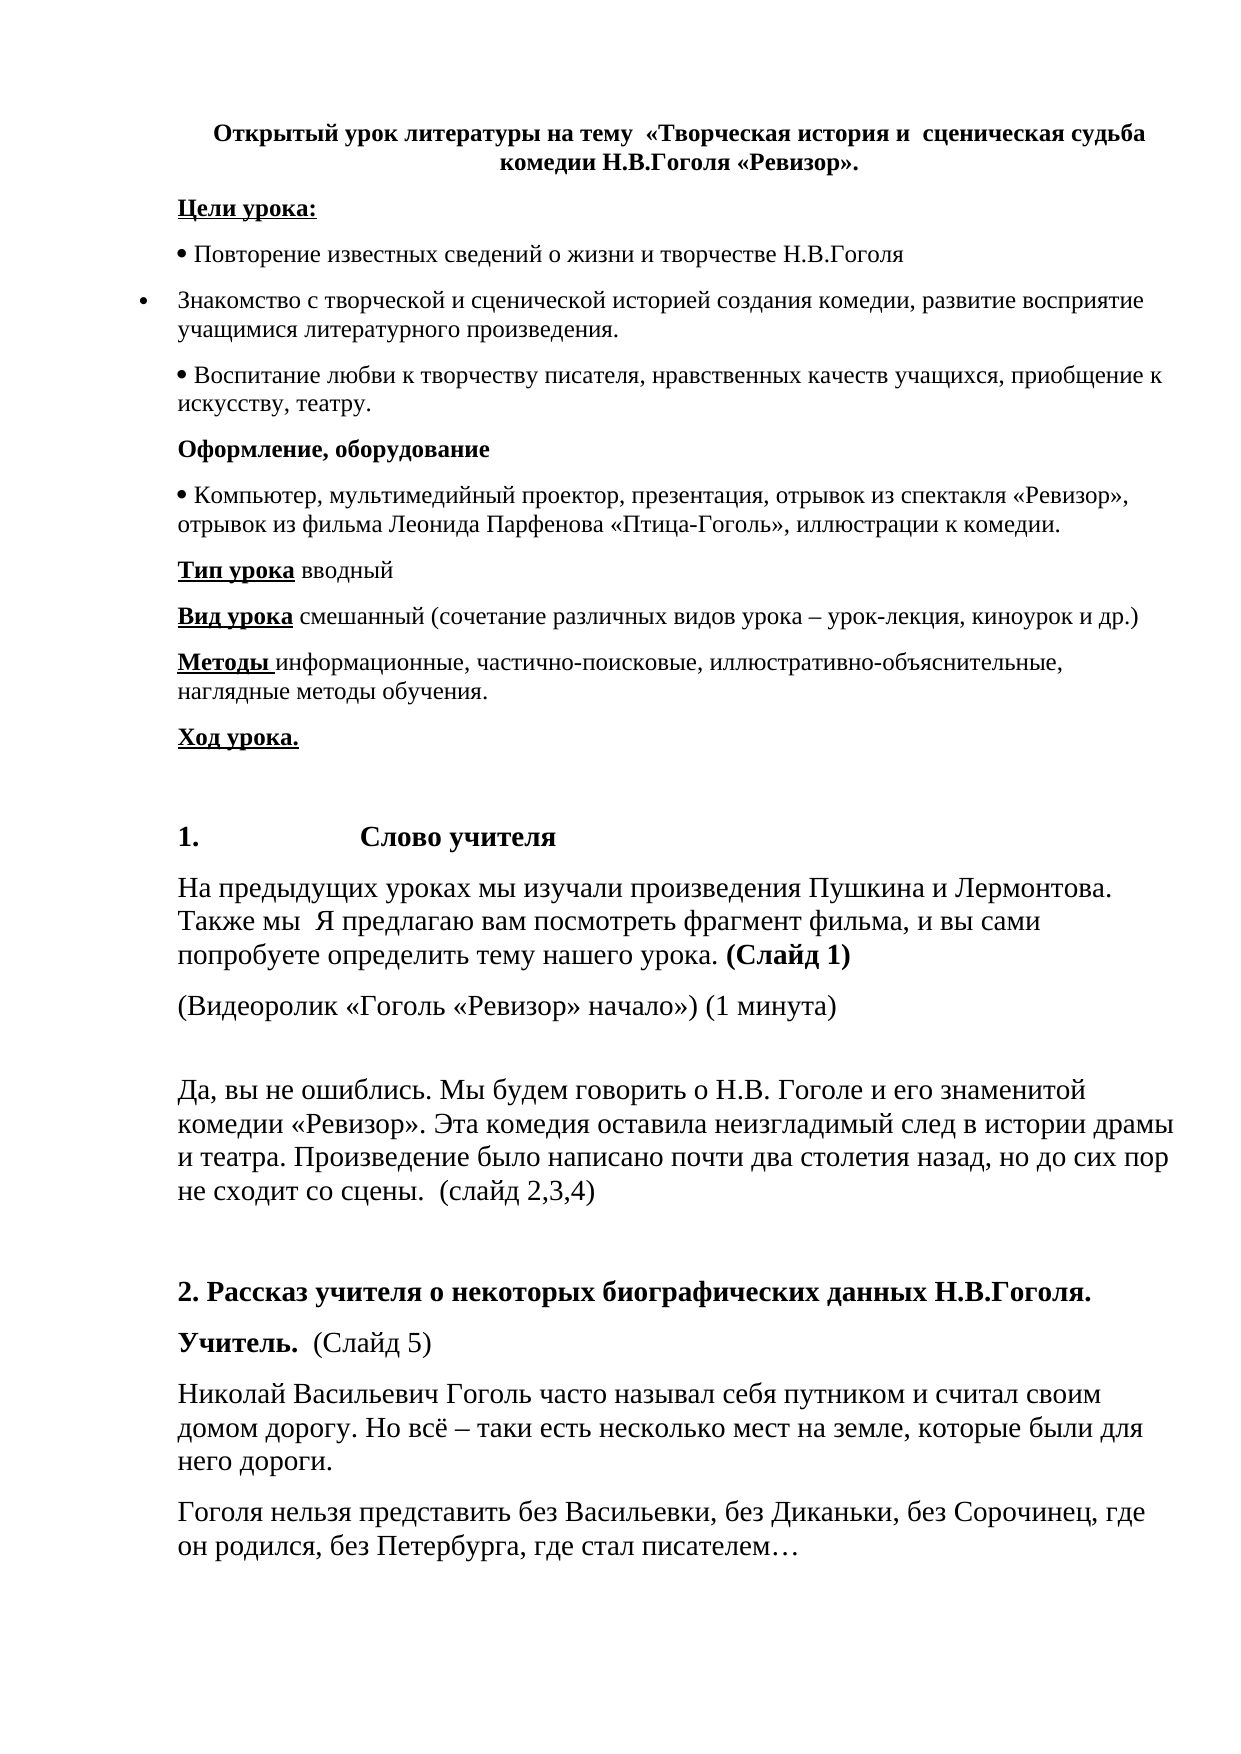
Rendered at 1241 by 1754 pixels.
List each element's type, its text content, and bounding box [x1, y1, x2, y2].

text Воспитание любви к творчеству писателя, нравственных качеств учащихся, приобщение к искусству, театру. [177, 360, 1181, 417]
text Вид урока смешанный (сочетание различных видов урока – урок-лекция, киноурок и др.) [177, 601, 1181, 630]
text Да, вы не ошиблись. Мы будем говорить о Н.В. Гоголе и его знаменитой комедии «Ревизор». Эта комедия оставила неизгладимый след в истории драмы и театра. Произведение было написано почти два столетия назад, но до сих пор не сходит со сцены. (слайд 2,3,4) [177, 1072, 1181, 1206]
list Знакомство с творческой и сценической историей создания комедии, развитие восприятие учащимися литературного произведения. [140, 285, 1181, 342]
text 1. Слово учителя [177, 819, 1181, 853]
text Открытый урок литературы на тему «Творческая история и сценическая судьба комедии Н.В.Гоголя «Ревизор». [177, 118, 1181, 176]
text Компьютер, мультимедийный проектор, презентация, отрывок из спектакля «Ревизор», отрывок из фильма Леонида Парфенова «Птица-Гоголь», иллюстрации к комедии. [177, 481, 1181, 538]
text 2. Рассказ учителя о некоторых биографических данных Н.В.Гоголя. [177, 1274, 1181, 1308]
text Ход урока. [177, 722, 1181, 751]
text Учитель. (Слайд 5) [177, 1325, 1181, 1359]
text Повторение известных сведений о жизни и творчестве Н.В.Гоголя [177, 239, 1181, 268]
text Тип урока вводный [177, 555, 1181, 584]
text Методы информационные, частично-поисковые, иллюстративно-объяснительные, наглядные методы обучения. [177, 647, 1181, 705]
text (Видеоролик «Гоголь «Ревизор» начало») (1 минута) [177, 988, 1181, 1021]
text Николай Васильевич Гоголь часто называл себя путником и считал своим домом дорогу. Но всё – таки есть несколько мест на земле, которые были для него дороги. [177, 1376, 1181, 1477]
text Цели урока: [177, 193, 1181, 222]
text На предыдущих уроках мы изучали произведения Пушкина и Лермонтова. Также мы Я предлагаю вам посмотреть фрагмент фильма, и вы сами попробуете определить тему нашего урока. (Слайд 1) [177, 870, 1181, 971]
text Оформление, оборудование [177, 434, 1181, 463]
text Гоголя нельзя представить без Васильевки, без Диканьки, без Сорочинец, где он родился, без Петербурга, где стал писателем… [177, 1494, 1181, 1561]
